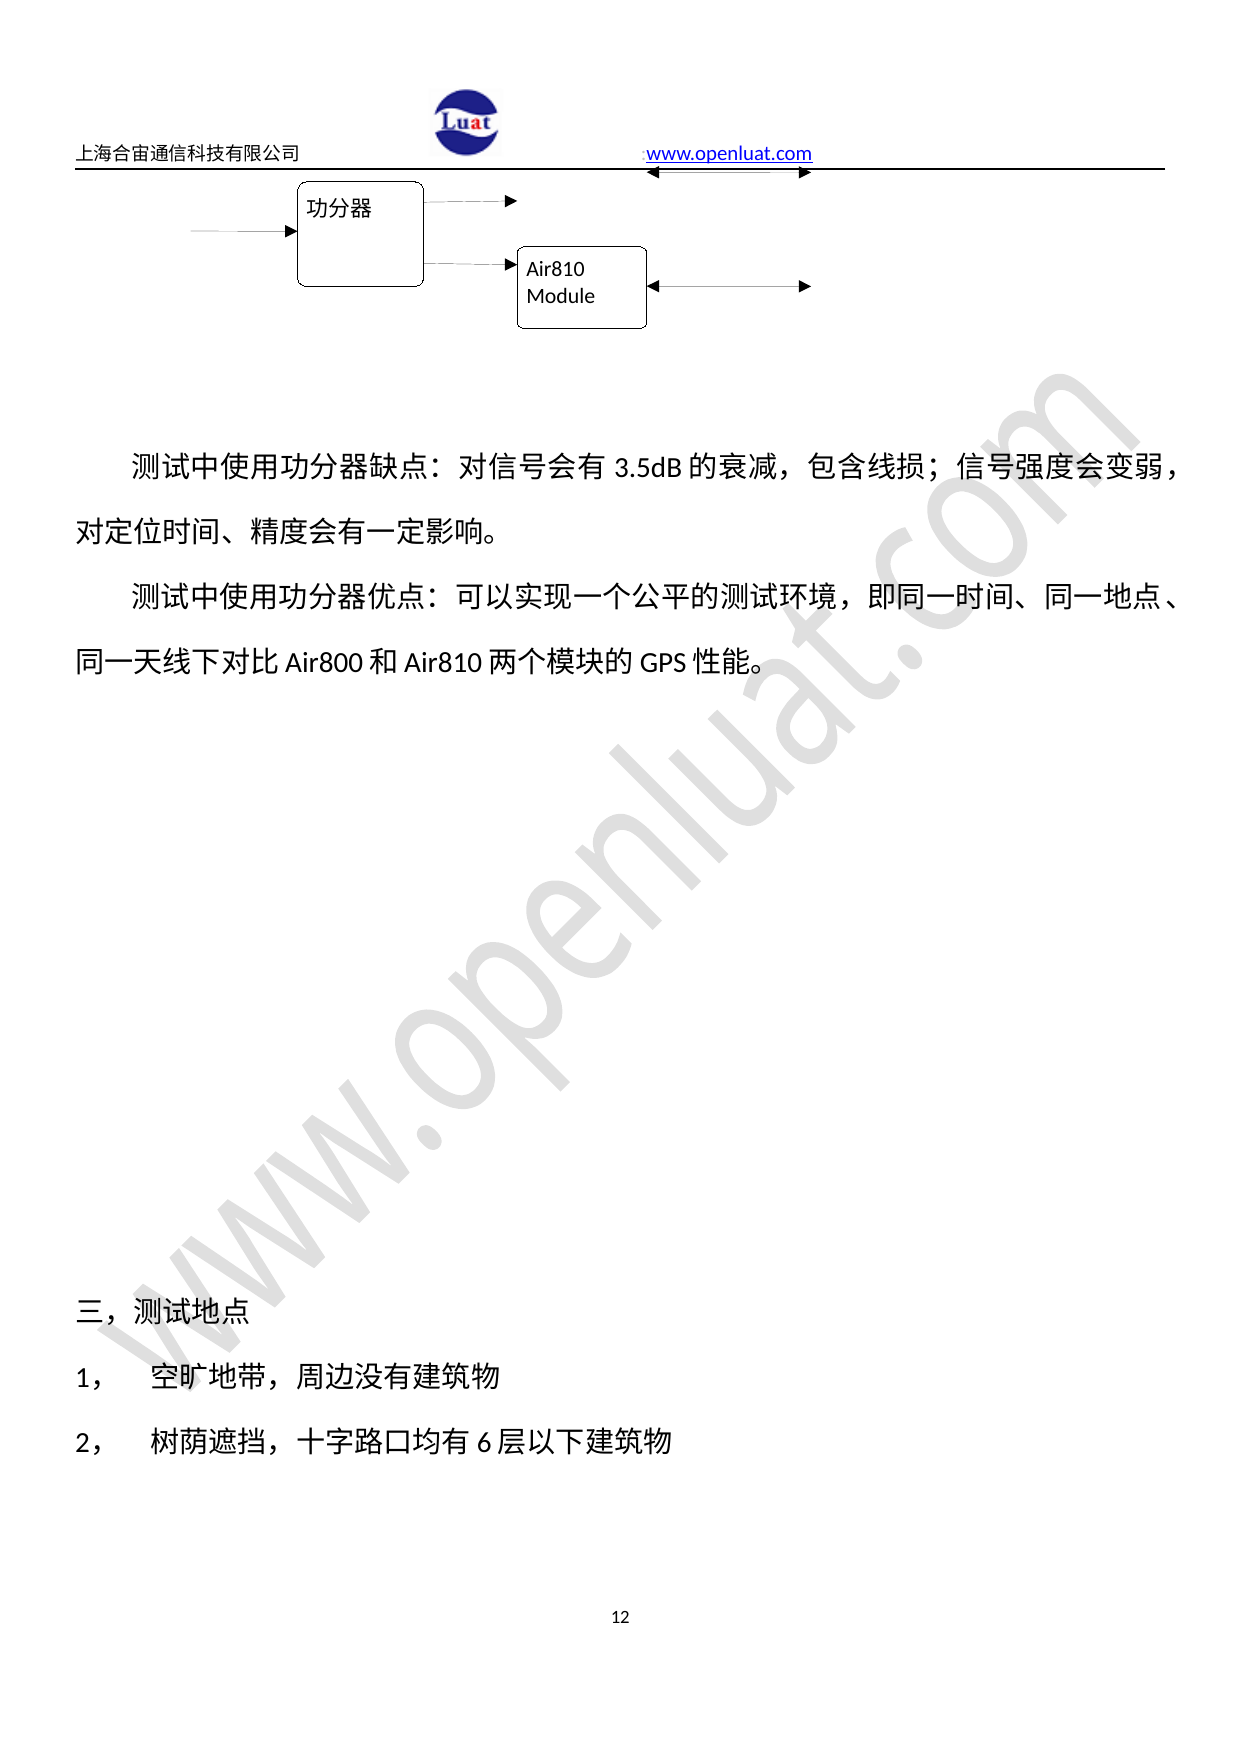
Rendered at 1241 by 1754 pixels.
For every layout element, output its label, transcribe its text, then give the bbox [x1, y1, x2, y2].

list 空旷地带，周边没有建筑物 [75, 1342, 1165, 1407]
list 树荫遮挡，十字路口均有6层以下建筑物 [75, 1407, 1165, 1472]
picture [426, 88, 511, 161]
text 测试中使用功分器优点：可以实现一个公平的测试环境，即同一时间、同一地点、同一天线下对比Air800和Air810两个模块的GPS性能。 [75, 562, 1165, 692]
text 测试中使用功分器缺点：对信号会有3.5dB的衰减，包含线损；信号强度会变弱，对定位时间、精度会有一定影响。 [75, 432, 1165, 562]
text 三，测试地点 [75, 1277, 1165, 1342]
